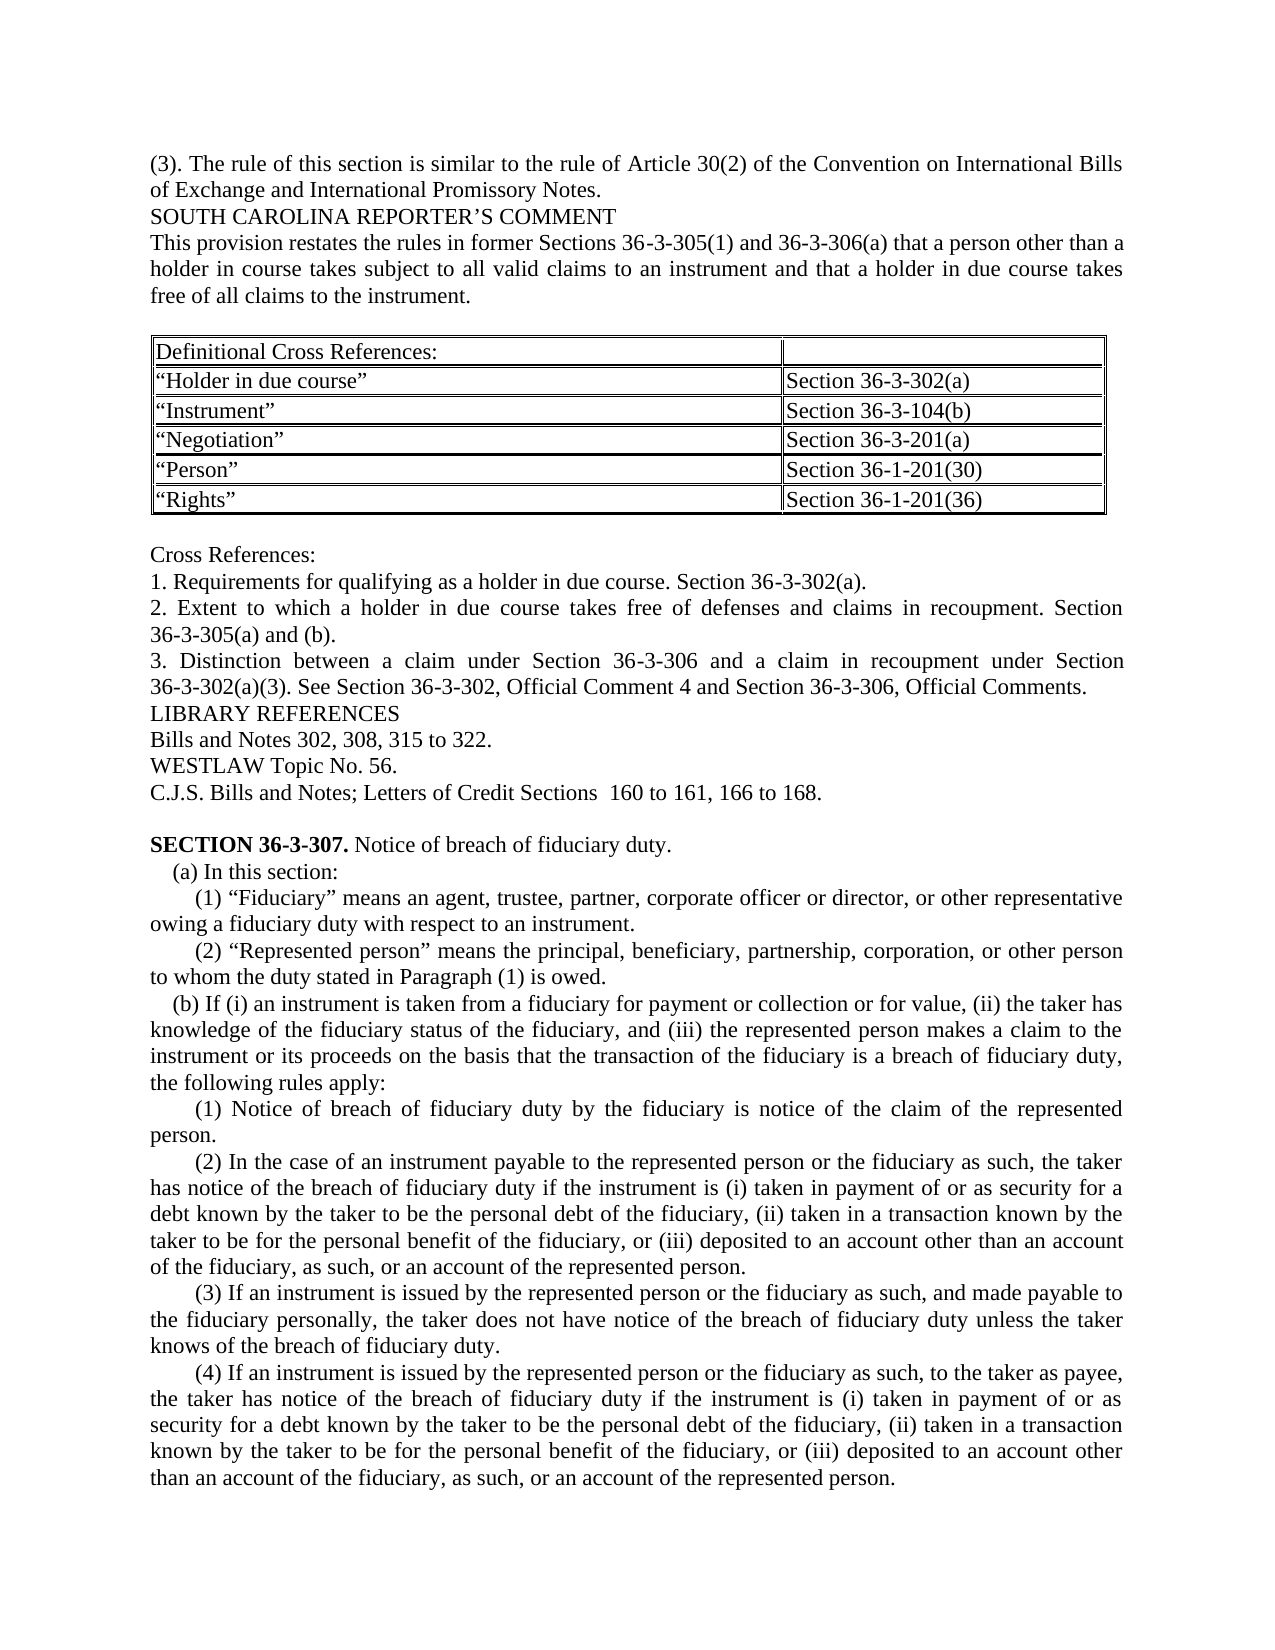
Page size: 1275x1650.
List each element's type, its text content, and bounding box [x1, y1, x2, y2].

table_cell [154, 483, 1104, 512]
text This provision restates the rules in former Sections 36-3-305(1) and 36-3-306(a) that a person other than a holder in course takes subject to all valid claims to an instrument and that a holder in due course takes free of all claims to the instrument. [150, 229, 1125, 308]
text Bills and Notes 302, 308, 315 to 322. [150, 726, 1125, 752]
text WESTLAW Topic No. 56. [150, 752, 1125, 779]
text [150, 150, 1125, 203]
text (2) In the case of an instrument payable to the represented person or the fiduciary as such, the taker has notice of the breach of fiduciary duty if the instrument is (i) taken in payment of or as security for a debt known by the taker to be the personal debt of the fiduciary, (ii) taken in a transaction known by the taker to be for the personal benefit of the fiduciary, or (iii) deposited to an account other than an account of the fiduciary, as such, or an account of the represented person. [150, 1148, 1125, 1279]
text 3. Distinction between a claim under Section 36-3-306 and a claim in recoupment under Section 36-3-302(a)(3). See Section 36-3-302, Official Comment 4 and Section 36-3-306, Official Comments. [150, 647, 1125, 700]
text SECTION 36-3-307. Notice of breach of fiduciary duty. [150, 831, 1125, 858]
text (4) If an instrument is issued by the represented person or the fiduciary as such, to the taker as payee, the taker has notice of the breach of fiduciary duty if the instrument is (i) taken in payment of or as security for a debt known by the taker to be the personal debt of the fiduciary, (ii) taken in a transaction known by the taker to be for the personal benefit of the fiduciary, or (iii) deposited to an account other than an account of the fiduciary, as such, or an account of the represented person. [150, 1358, 1125, 1490]
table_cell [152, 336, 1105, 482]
text 2. Extent to which a holder in due course takes free of defenses and claims in recoupment. Section 36-3-305(a) and (b). [150, 594, 1125, 647]
text SOUTH CAROLINA REPORTER’S COMMENT [150, 203, 1125, 229]
text Cross References: [150, 542, 1125, 568]
text 1. Requirements for qualifying as a holder in due course. Section 36-3-302(a). [150, 568, 1125, 594]
text (1) Notice of breach of fiduciary duty by the fiduciary is notice of the claim of the represented person. [150, 1095, 1125, 1148]
text (1) “Fiduciary” means an agent, trustee, partner, corporate officer or director, or other representative owing a fiduciary duty with respect to an instrument. [150, 884, 1125, 937]
text (b) If (i) an instrument is taken from a fiduciary for payment or collection or for value, (ii) the taker has knowledge of the fiduciary status of the fiduciary, and (iii) the represented person makes a claim to the instrument or its proceeds on the basis that the transaction of the fiduciary is a breach of fiduciary duty, the following rules apply: [150, 989, 1125, 1095]
text (2) “Represented person” means the principal, beneficiary, partnership, corporation, or other person to whom the duty stated in Paragraph (1) is owed. [150, 937, 1125, 989]
text (a) In this section: [150, 858, 1125, 884]
text (3) If an instrument is issued by the represented person or the fiduciary as such, and made payable to the fiduciary personally, the taker does not have notice of the breach of fiduciary duty unless the taker knows of the breach of fiduciary duty. [150, 1279, 1125, 1358]
text C.J.S. Bills and Notes; Letters of Credit Sections 160 to 161, 166 to 168. [150, 779, 1125, 805]
text LIBRARY REFERENCES [150, 700, 1125, 726]
